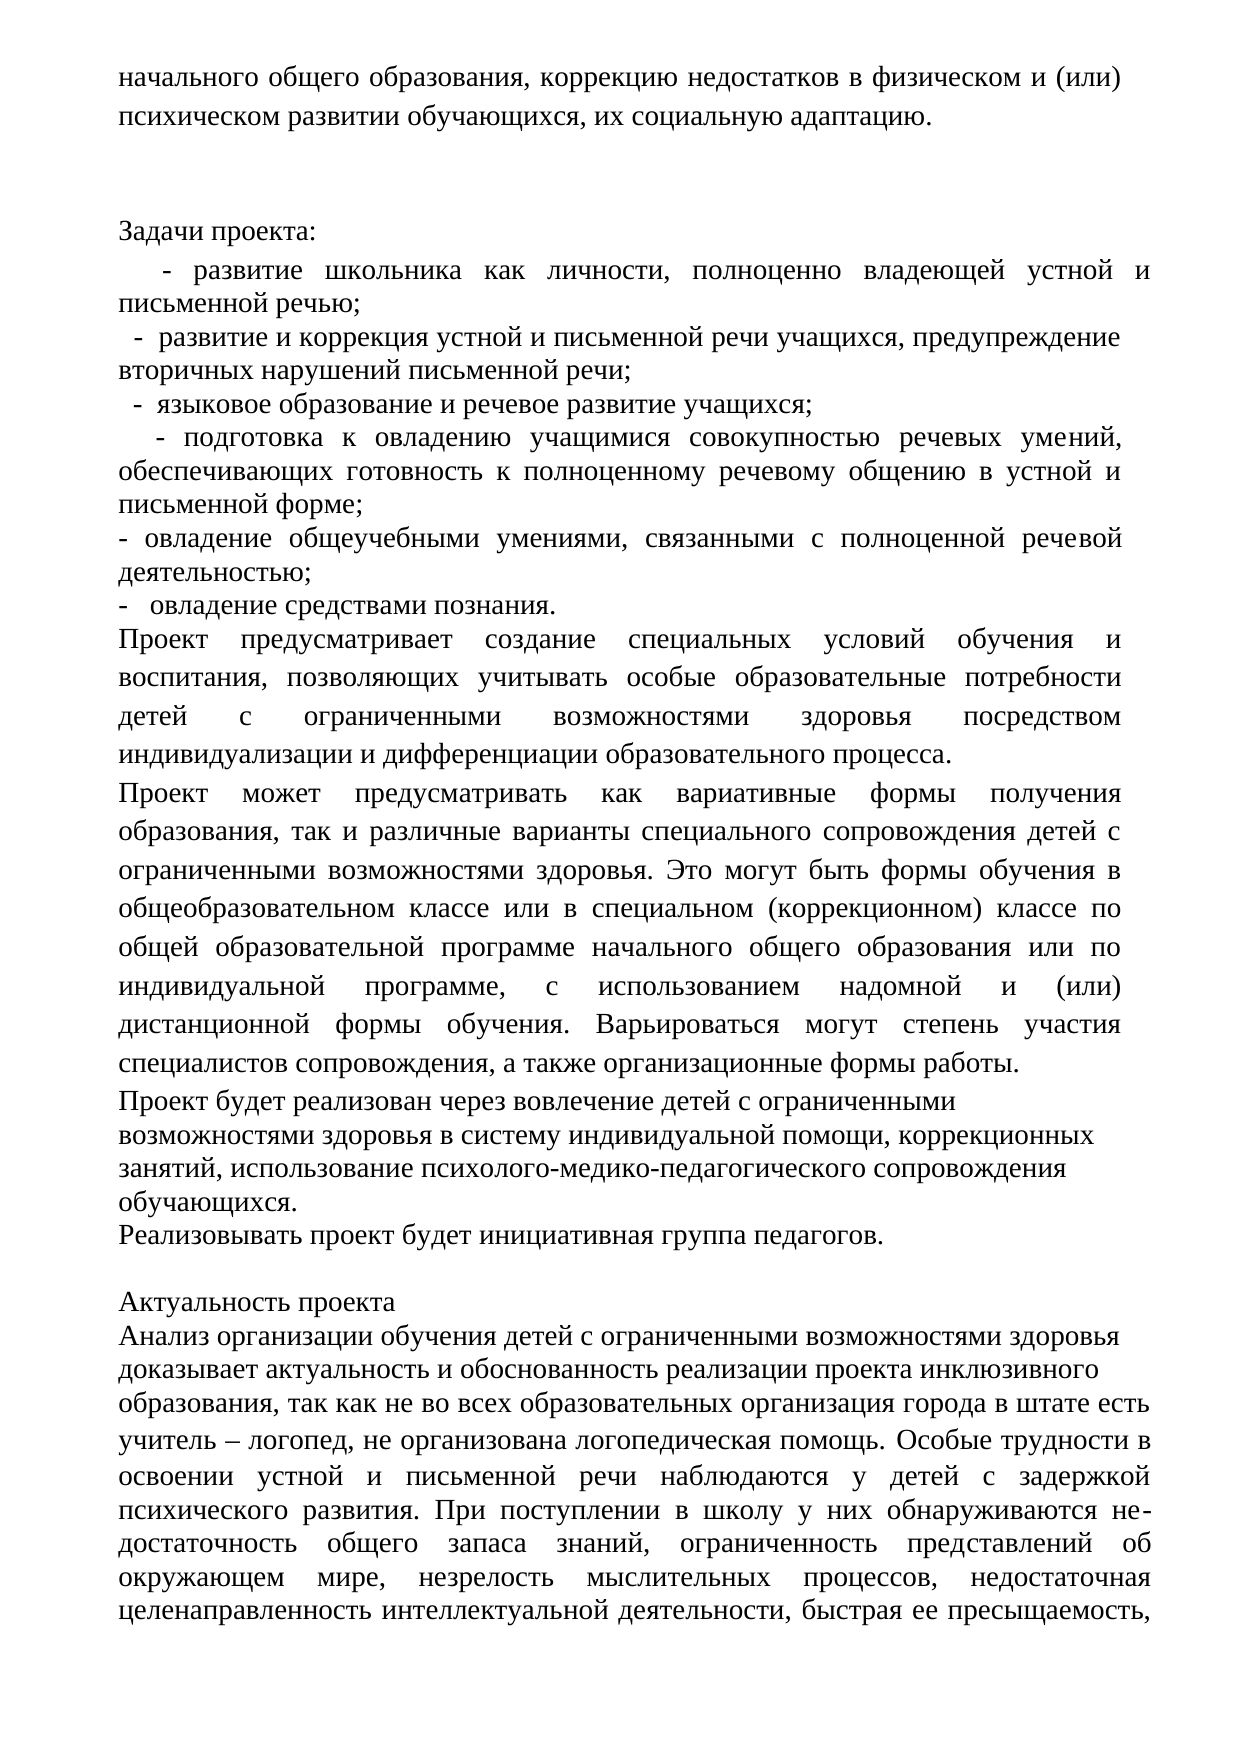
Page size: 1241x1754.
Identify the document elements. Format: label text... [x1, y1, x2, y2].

text доказывает актуальность и обоснованность реализации проекта инклюзивного [118, 1352, 1152, 1385]
text возможностями здоровья в систему индивидуальной помощи, коррекционных занятий, использование психолого-медико-педагогического сопровождения обучающихся. [118, 1117, 1152, 1217]
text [118, 1385, 1152, 1626]
text - развитие школьника как личности, полноценно владеющей устной и письменной речью; [118, 252, 1152, 319]
text - овладение общеучебными умениями, связанными с полноценной речевой деятельностью; [118, 520, 1122, 587]
text - языковое образование и речевое развитие учащихся; [118, 386, 1122, 419]
text Проект предусматривает создание специальных условий обучения и воспитания, позволяющих учитывать особые образовательные потребности детей с ограниченными возможностями здоровья посредством индивидуализации и дифференциации образовательного процесса. [118, 621, 1122, 770]
text - овладение средствами познания. [118, 587, 1152, 621]
text Задачи проекта: [118, 213, 1122, 247]
text Анализ организации обучения детей с ограниченными возможностями здоровья [118, 1318, 1152, 1352]
text - развитие и коррекция устной и письменной речи учащихся, предупреждение вторичных нарушений письменной речи; [118, 319, 1122, 386]
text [118, 59, 1122, 131]
text Актуальность проекта [118, 1284, 1152, 1318]
text - подготовка к овладению учащимися совокупностью речевых умений, обеспечивающих готовность к полноценному речевому общению в устной и письменной форме; [118, 419, 1122, 520]
text Реализовывать проект будет инициативная группа педагогов. [118, 1217, 1152, 1251]
text Проект может предусматривать как вариативные формы получения образования, так и различные варианты специального сопровождения детей с ограниченными возможностями здоровья. Это могут быть формы обучения в общеобразовательном классе или в специальном (коррекционном) классе по общей образовательной программе начального общего образования или по индивидуальной программе, с использованием надомной и (или) дистанционной формы обучения. Варьироваться могут степень участия специалистов сопровождения, а также организационные формы работы. [118, 775, 1122, 1078]
text Проект будет реализован через вовлечение детей с ограниченными [118, 1083, 1152, 1117]
